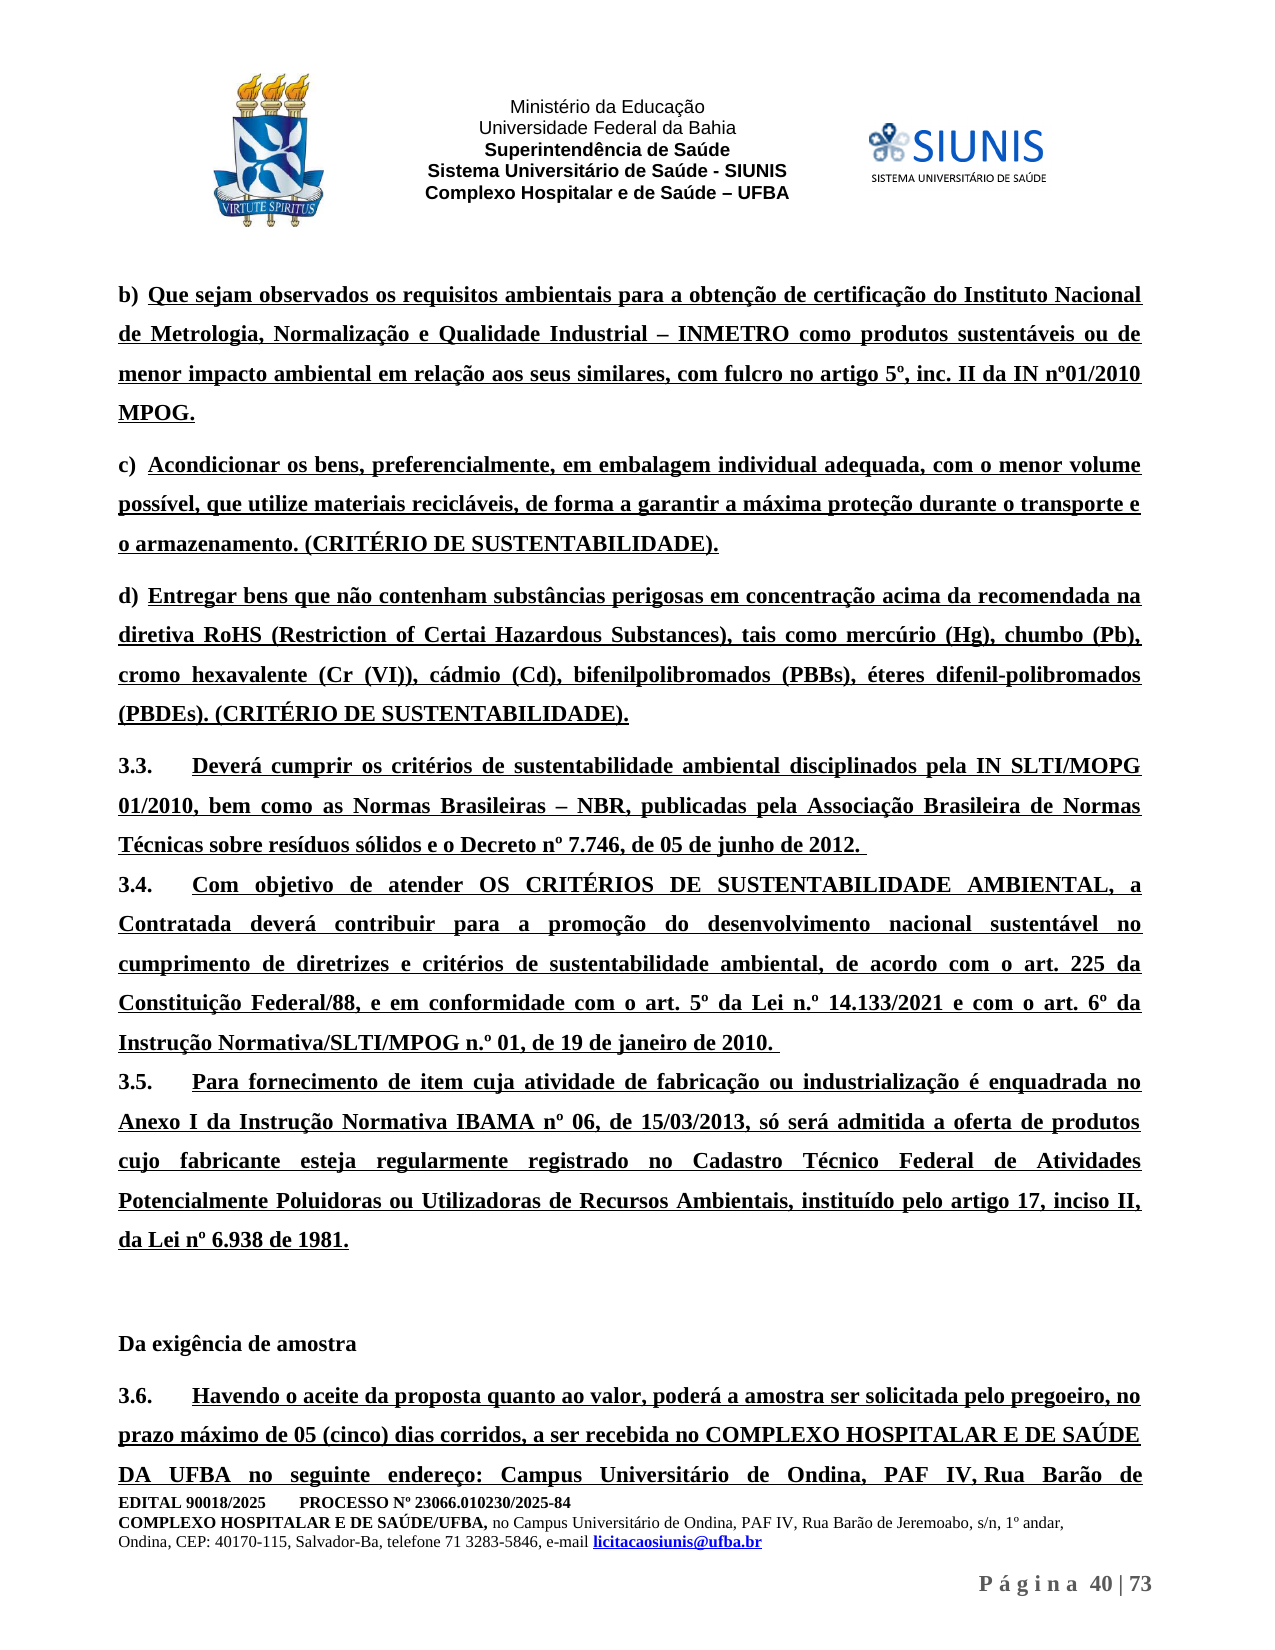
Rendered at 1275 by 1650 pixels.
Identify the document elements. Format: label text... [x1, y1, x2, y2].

list Que sejam observados os requisitos ambientais para a obtenção de certificação do Instituto Nacional de Metrologia, Normalização e Qualidade Industrial – INMETRO como produtos sustentáveis ou de menor impacto ambiental em relação aos seus similares, com fulcro no artigo 5º, inc. II da IN nº01/2010 MPOG. [118, 344, 1142, 383]
list Entregar bens que não contenham substâncias perigosas em concentração acima da recomendada na diretiva RoHS (Restriction of Certai Hazardous Substances), tais como mercúrio (Hg), chumbo (Pb), cromo hexavalente (Cr (VI)), cádmio (Cd), bifenilpolibromados (PBBs), éteres difenil-polibromados (PBDEs). (CRITÉRIO DE SUSTENTABILIDADE). [118, 582, 1142, 644]
picture [866, 117, 1052, 191]
list Com objetivo de atender OS CRITÉRIOS DE SUSTENTABILIDADE AMBIENTAL, a Contratada deverá contribuir para a promoção do desenvolvimento nacional sustentável no cumprimento de diretrizes e critérios de sustentabilidade ambiental, de acordo com o art. 225 da Constituição Federal/88, e em conformidade com o art. 5º da Lei n.º 14.133/2021 e com o art. 6º da Instrução Normativa/SLTI/MPOG n.º 01, de 19 de janeiro de 2010. [118, 934, 1142, 973]
list Entregar bens que não contenham substâncias perigosas em concentração acima da recomendada na diretiva RoHS (Restriction of Certai Hazardous Substances), tais como mercúrio (Hg), chumbo (Pb), cromo hexavalente (Cr (VI)), cádmio (Cd), bifenilpolibromados (PBBs), éteres difenil-polibromados (PBDEs). (CRITÉRIO DE SUSTENTABILIDADE). [118, 646, 1142, 684]
list Que sejam observados os requisitos ambientais para a obtenção de certificação do Instituto Nacional de Metrologia, Normalização e Qualidade Industrial – INMETRO como produtos sustentáveis ou de menor impacto ambiental em relação aos seus similares, com fulcro no artigo 5º, inc. II da IN nº01/2010 MPOG. [118, 281, 1142, 343]
list Que sejam observados os requisitos ambientais para a obtenção de certificação do Instituto Nacional de Metrologia, Normalização e Qualidade Industrial – INMETRO como produtos sustentáveis ou de menor impacto ambiental em relação aos seus similares, com fulcro no artigo 5º, inc. II da IN nº01/2010 MPOG. [118, 384, 1142, 425]
text Da exigência de amostra [118, 1330, 1157, 1356]
list Entregar bens que não contenham substâncias perigosas em concentração acima da recomendada na diretiva RoHS (Restriction of Certai Hazardous Substances), tais como mercúrio (Hg), chumbo (Pb), cromo hexavalente (Cr (VI)), cádmio (Cd), bifenilpolibromados (PBBs), éteres difenil-polibromados (PBDEs). (CRITÉRIO DE SUSTENTABILIDADE). [118, 685, 1142, 727]
list Para fornecimento de item cuja atividade de fabricação ou industrialização é enquadrada no Anexo I da Instrução Normativa IBAMA nº 06, de 15/03/2013, só será admitida a oferta de produtos cujo fabricante esteja regularmente registrado no Cadastro Técnico Federal de Atividades Potencialmente Poluidoras ou Utilizadoras de Recursos Ambientais, instituído pelo artigo 17, inciso II, da Lei nº 6.938 de 1981. [118, 1211, 1142, 1252]
list Deverá cumprir os critérios de sustentabilidade ambiental disciplinados pela IN SLTI/MOPG 01/2010, bem como as Normas Brasileiras – NBR, publicadas pela Associação Brasileira de Normas Técnicas sobre resíduos sólidos e o Decreto nº 7.746, de 05 de junho de 2012. [118, 752, 1142, 815]
list Para fornecimento de item cuja atividade de fabricação ou industrialização é enquadrada no Anexo I da Instrução Normativa IBAMA nº 06, de 15/03/2013, só será admitida a oferta de produtos cujo fabricante esteja regularmente registrado no Cadastro Técnico Federal de Atividades Potencialmente Poluidoras ou Utilizadoras de Recursos Ambientais, instituído pelo artigo 17, inciso II, da Lei nº 6.938 de 1981. [118, 1068, 1142, 1170]
list Acondicionar os bens, preferencialmente, em embalagem individual adequada, com o menor volume possível, que utilize materiais recicláveis, de forma a garantir a máxima proteção durante o transporte e o armazenamento. (CRITÉRIO DE SUSTENTABILIDADE). [118, 451, 1142, 556]
list Com objetivo de atender OS CRITÉRIOS DE SUSTENTABILIDADE AMBIENTAL, a Contratada deverá contribuir para a promoção do desenvolvimento nacional sustentável no cumprimento de diretrizes e critérios de sustentabilidade ambiental, de acordo com o art. 225 da Constituição Federal/88, e em conformidade com o art. 5º da Lei n.º 14.133/2021 e com o art. 6º da Instrução Normativa/SLTI/MPOG n.º 01, de 19 de janeiro de 2010. [118, 1013, 1142, 1055]
list Com objetivo de atender OS CRITÉRIOS DE SUSTENTABILIDADE AMBIENTAL, a Contratada deverá contribuir para a promoção do desenvolvimento nacional sustentável no cumprimento de diretrizes e critérios de sustentabilidade ambiental, de acordo com o art. 225 da Constituição Federal/88, e em conformidade com o art. 5º da Lei n.º 14.133/2021 e com o art. 6º da Instrução Normativa/SLTI/MPOG n.º 01, de 19 de janeiro de 2010. [118, 974, 1142, 1012]
list Deverá cumprir os critérios de sustentabilidade ambiental disciplinados pela IN SLTI/MOPG 01/2010, bem como as Normas Brasileiras – NBR, publicadas pela Associação Brasileira de Normas Técnicas sobre resíduos sólidos e o Decreto nº 7.746, de 05 de junho de 2012. [118, 816, 1142, 858]
picture [213, 73, 324, 227]
list Com objetivo de atender OS CRITÉRIOS DE SUSTENTABILIDADE AMBIENTAL, a Contratada deverá contribuir para a promoção do desenvolvimento nacional sustentável no cumprimento de diretrizes e critérios de sustentabilidade ambiental, de acordo com o art. 225 da Constituição Federal/88, e em conformidade com o art. 5º da Lei n.º 14.133/2021 e com o art. 6º da Instrução Normativa/SLTI/MPOG n.º 01, de 19 de janeiro de 2010. [118, 871, 1142, 933]
list Para fornecimento de item cuja atividade de fabricação ou industrialização é enquadrada no Anexo I da Instrução Normativa IBAMA nº 06, de 15/03/2013, só será admitida a oferta de produtos cujo fabricante esteja regularmente registrado no Cadastro Técnico Federal de Atividades Potencialmente Poluidoras ou Utilizadoras de Recursos Ambientais, instituído pelo artigo 17, inciso II, da Lei nº 6.938 de 1981. [118, 1171, 1142, 1210]
